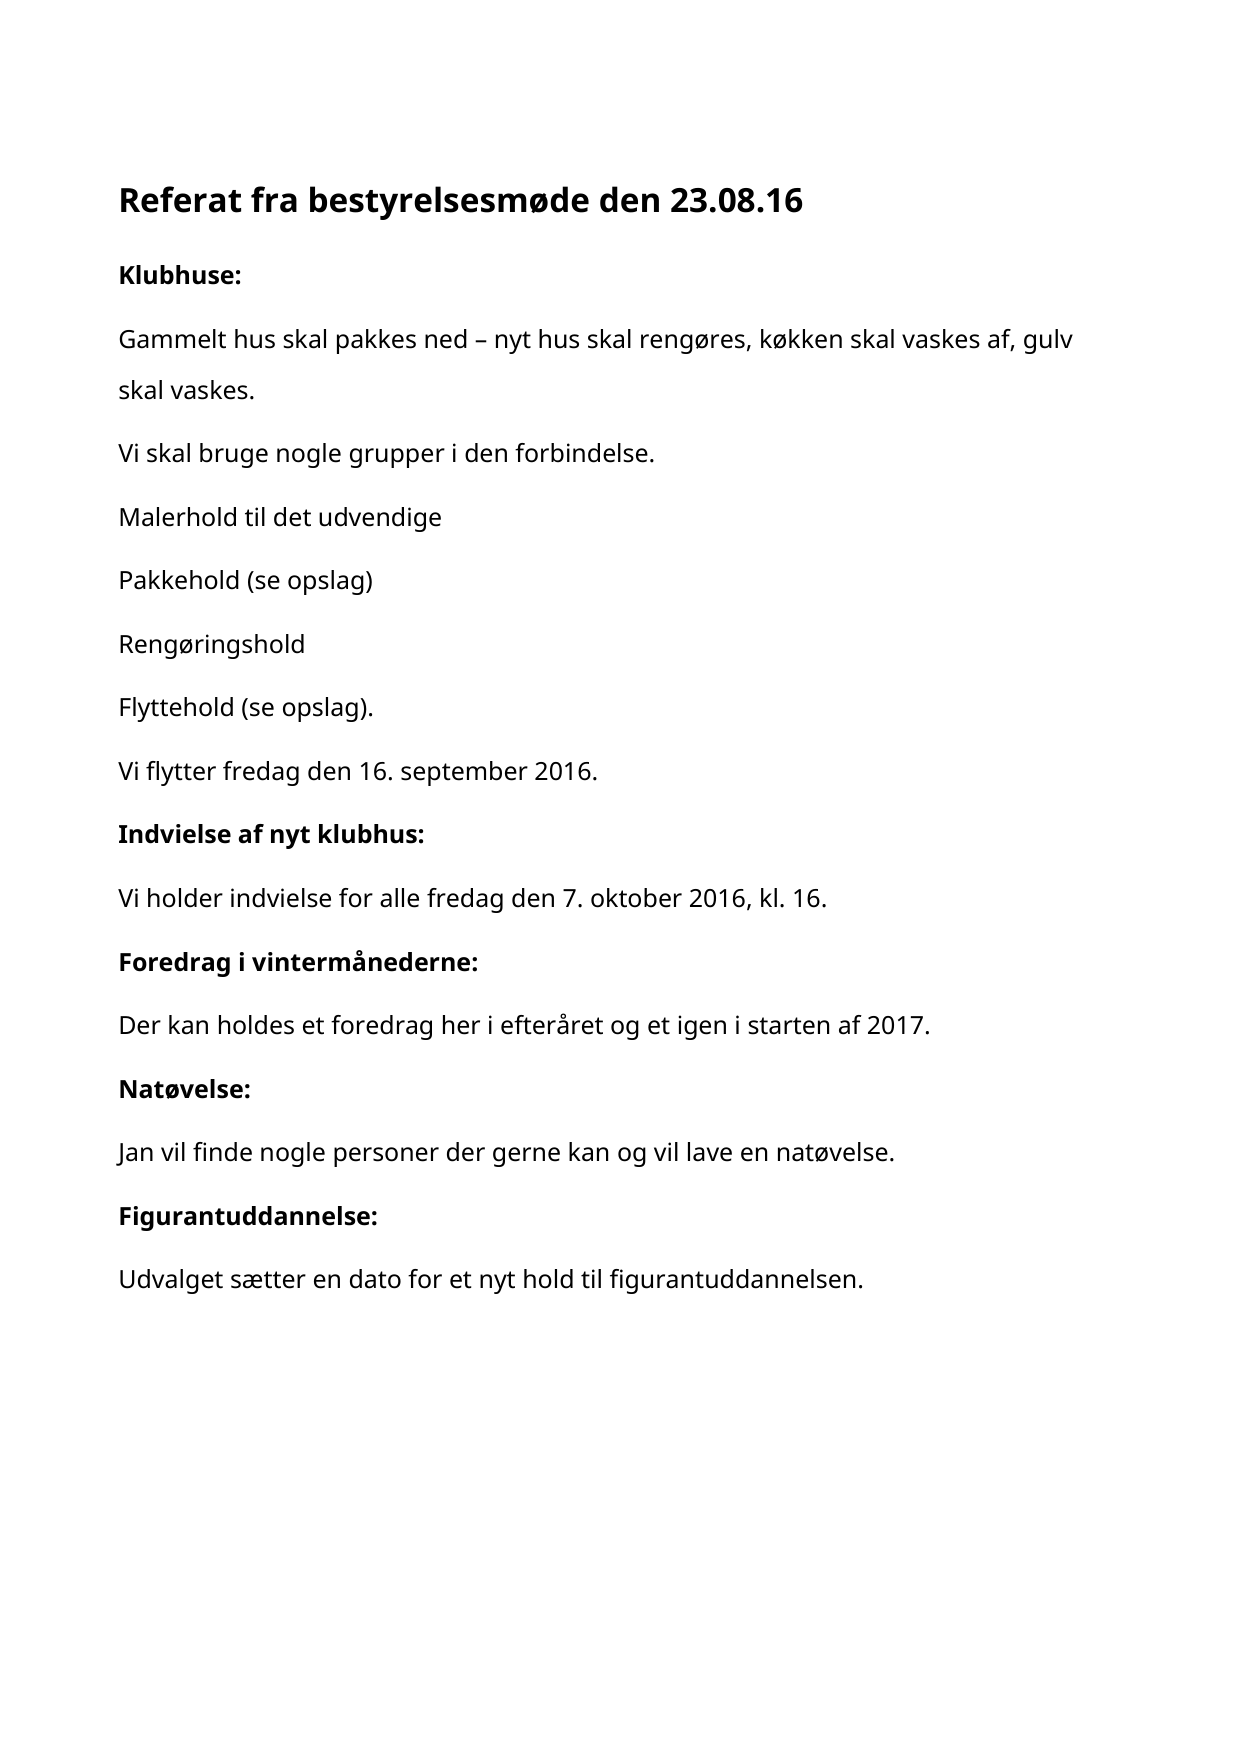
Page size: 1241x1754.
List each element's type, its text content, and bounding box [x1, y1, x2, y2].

text Rengøringshold [118, 627, 1122, 661]
text Vi flytter fredag den 16. september 2016. [118, 754, 1122, 788]
text Udvalget sætter en dato for et nyt hold til figurantuddannelsen. [118, 1262, 1122, 1296]
text Klubhuse: [118, 258, 1122, 292]
text Flyttehold (se opslag). [118, 690, 1122, 724]
text Figurantuddannelse: [118, 1198, 1122, 1232]
text Vi holder indvielse for alle fredag den 7. oktober 2016, kl. 16. [118, 881, 1122, 915]
text Vi skal bruge nogle grupper i den forbindelse. [118, 436, 1122, 470]
text Indvielse af nyt klubhus: [118, 817, 1122, 851]
text Jan vil finde nogle personer der gerne kan og vil lave en natøvelse. [118, 1135, 1122, 1169]
text Foredrag i vintermånederne: [118, 944, 1122, 978]
text Der kan holdes et foredrag her i efteråret og et igen i starten af 2017. [118, 1008, 1122, 1042]
text Malerhold til det udvendige [118, 499, 1122, 533]
text Gammelt hus skal pakkes ned – nyt hus skal rengøres, køkken skal vaskes af, gulv skal vaskes. [118, 321, 1122, 406]
text Referat fra bestyrelsesmøde den 23.08.16 [118, 177, 1122, 223]
text Natøvelse: [118, 1071, 1122, 1105]
text Pakkehold (se opslag) [118, 563, 1122, 597]
